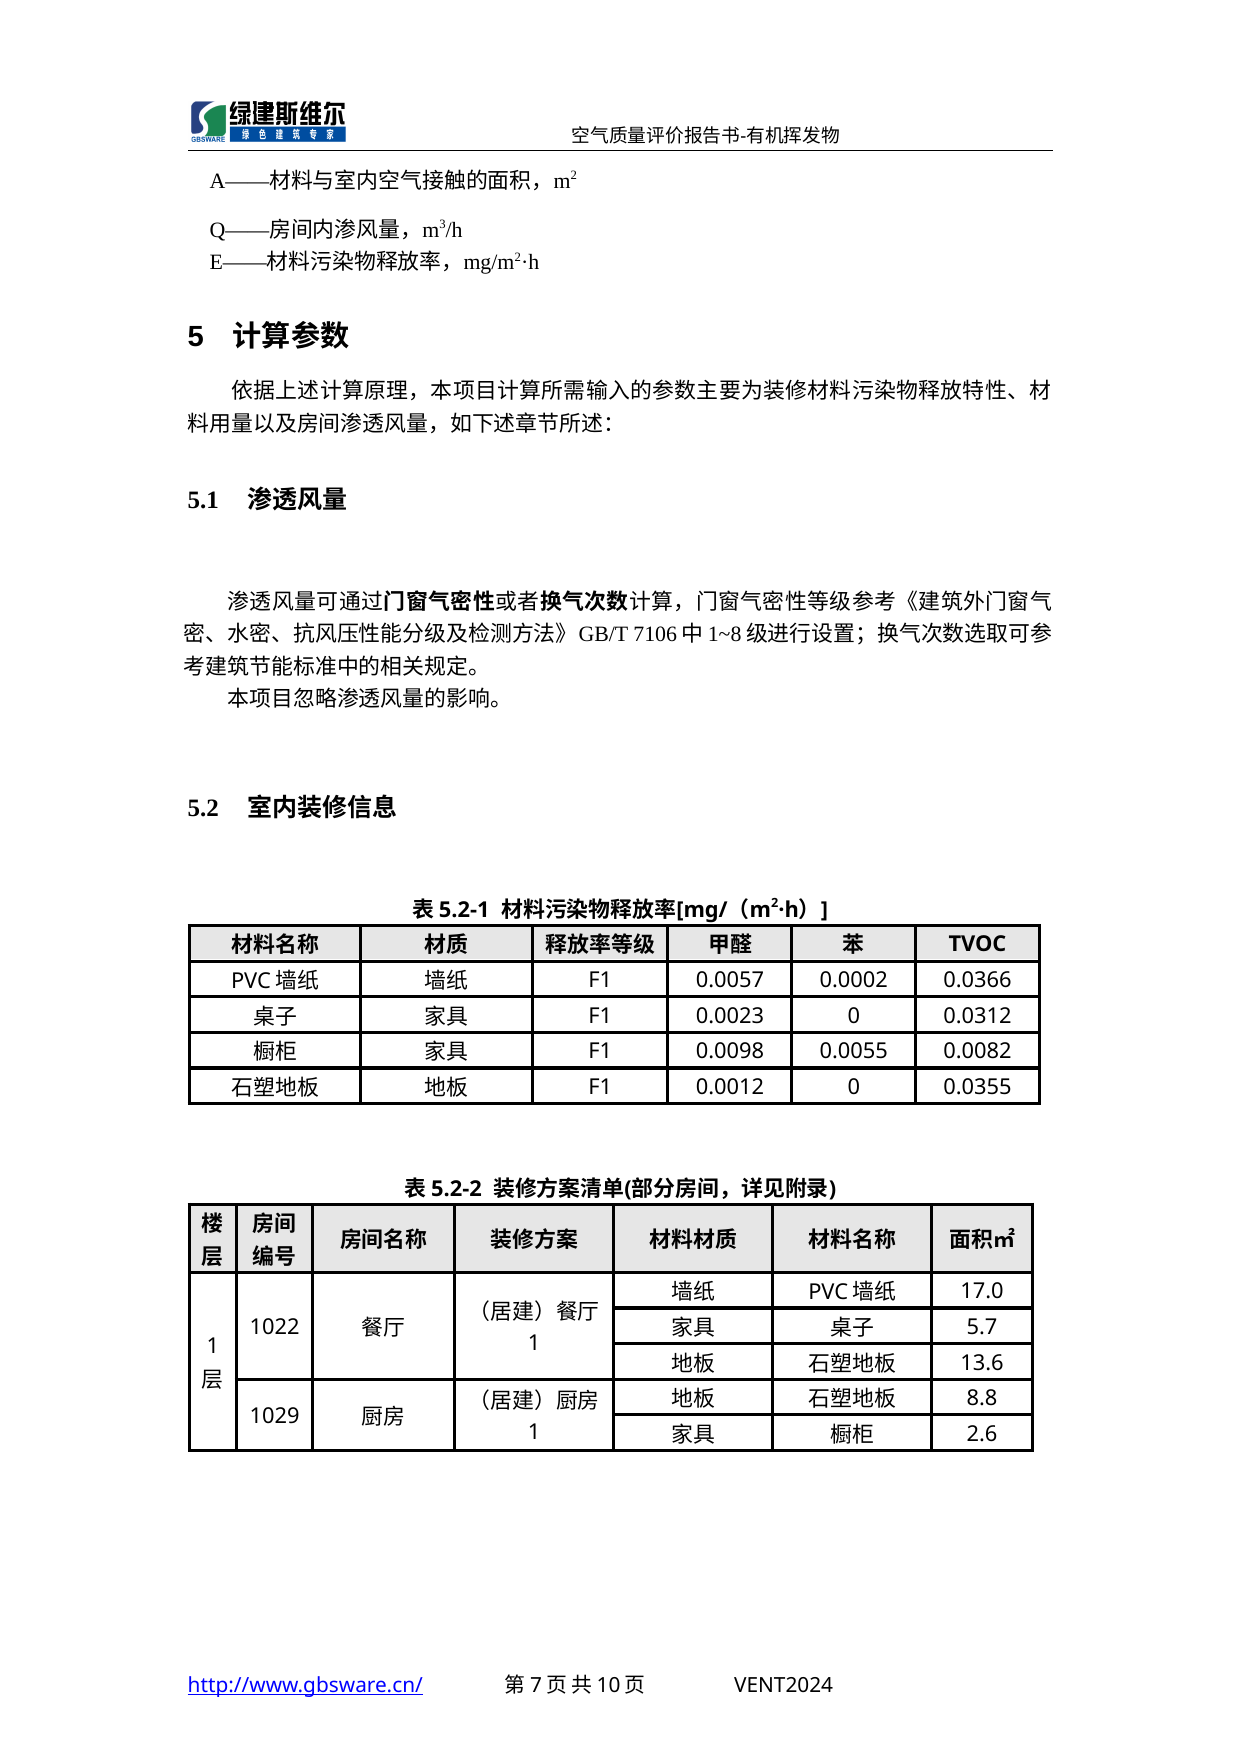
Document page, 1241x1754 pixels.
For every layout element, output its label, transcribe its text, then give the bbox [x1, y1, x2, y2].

text 表5.2-2 装修方案清单(部分房间，详见附录) [187, 1170, 1053, 1203]
table_cell （居建）厨房1 [456, 1381, 612, 1449]
table_header 材质 [362, 927, 531, 959]
table_cell F1 [534, 963, 666, 995]
subtitle 室内装修信息 [187, 773, 1053, 838]
table_header 材料名称 [774, 1206, 930, 1271]
table_cell 17.0 [933, 1274, 1031, 1306]
table_cell 2.6 [933, 1416, 1031, 1449]
table_cell F1 [534, 1070, 666, 1102]
table_cell 厨房 [314, 1381, 453, 1449]
table_cell 0.0012 [669, 1070, 790, 1102]
text 本项目忽略渗透风量的影响。 [184, 681, 1053, 713]
table_cell 0 [793, 1070, 914, 1102]
table_cell PVC墙纸 [191, 963, 359, 995]
table_cell 家具 [615, 1310, 771, 1342]
table_cell 墙纸 [362, 963, 531, 995]
text E——材料污染物释放率，mg/m2·h [209, 244, 1031, 276]
table_header 释放率等级 [534, 927, 666, 959]
table_cell 地板 [615, 1381, 771, 1413]
table_cell 0.0082 [917, 1034, 1038, 1066]
table_cell 1层 [191, 1274, 235, 1449]
table_cell 0.0055 [793, 1034, 914, 1066]
table_cell 1022 [238, 1274, 311, 1378]
table_cell 橱柜 [774, 1416, 930, 1449]
table_header 楼层 [191, 1206, 235, 1271]
table_cell PVC墙纸 [774, 1274, 930, 1306]
table_header 材料材质 [615, 1206, 771, 1271]
text 渗透风量可通过门窗气密性或者换气次数计算，门窗气密性等级参考《建筑外门窗气密、水密、抗风压性能分级及检测方法》GB/T 7106中1~8级进行设置；换气次数选取可参考建筑节能标准中的相关规定。 [184, 583, 1053, 681]
table_header 面积㎡ [933, 1206, 1031, 1271]
table_cell （居建）餐厅1 [456, 1274, 612, 1378]
text 依据上述计算原理，本项目计算所需输入的参数主要为装修材料污染物释放特性、材料用量以及房间渗透风量，如下述章节所述： [187, 373, 1053, 438]
table_cell 地板 [615, 1345, 771, 1378]
table_cell 1029 [238, 1381, 311, 1449]
table_header 房间名称 [314, 1206, 453, 1271]
text 表5.2-1 材料污染物释放率[mg/（m2·h）] [187, 891, 1053, 924]
picture [187, 101, 347, 143]
table_cell 0.0057 [669, 963, 790, 995]
table_cell 墙纸 [615, 1274, 771, 1306]
table_cell 家具 [615, 1416, 771, 1449]
table_cell 8.8 [933, 1381, 1031, 1413]
table_header 材料名称 [191, 927, 359, 959]
subtitle 计算参数 [187, 301, 1053, 366]
table_cell 5.7 [933, 1310, 1031, 1342]
table_header 苯 [793, 927, 914, 959]
table_cell F1 [534, 1034, 666, 1066]
subtitle 渗透风量 [187, 465, 1053, 530]
table_cell 餐厅 [314, 1274, 453, 1378]
table_cell 0.0002 [793, 963, 914, 995]
table_cell 0 [793, 998, 914, 1031]
table_cell 家具 [362, 998, 531, 1031]
table_header 甲醛 [669, 927, 790, 959]
text Q——房间内渗风量，m3/h [209, 211, 1031, 244]
table_cell 0.0023 [669, 998, 790, 1031]
table_header 装修方案 [456, 1206, 612, 1271]
table_header TVOC [917, 927, 1038, 959]
table_cell 地板 [362, 1070, 531, 1102]
table_cell 13.6 [933, 1345, 1031, 1378]
table_cell 石塑地板 [774, 1381, 930, 1413]
table_cell 石塑地板 [191, 1070, 359, 1102]
table_cell 0.0098 [669, 1034, 790, 1066]
table_header 房间编号 [238, 1206, 311, 1271]
table_cell 橱柜 [191, 1034, 359, 1066]
table_cell 桌子 [774, 1310, 930, 1342]
table_cell 0.0366 [917, 963, 1038, 995]
table_cell F1 [534, 998, 666, 1031]
table_cell 家具 [362, 1034, 531, 1066]
table_cell 0.0355 [917, 1070, 1038, 1102]
table_cell 桌子 [191, 998, 359, 1031]
text A——材料与室内空气接触的面积，m2 [209, 163, 1031, 195]
table_cell 石塑地板 [774, 1345, 930, 1378]
table_cell 0.0312 [917, 998, 1038, 1031]
